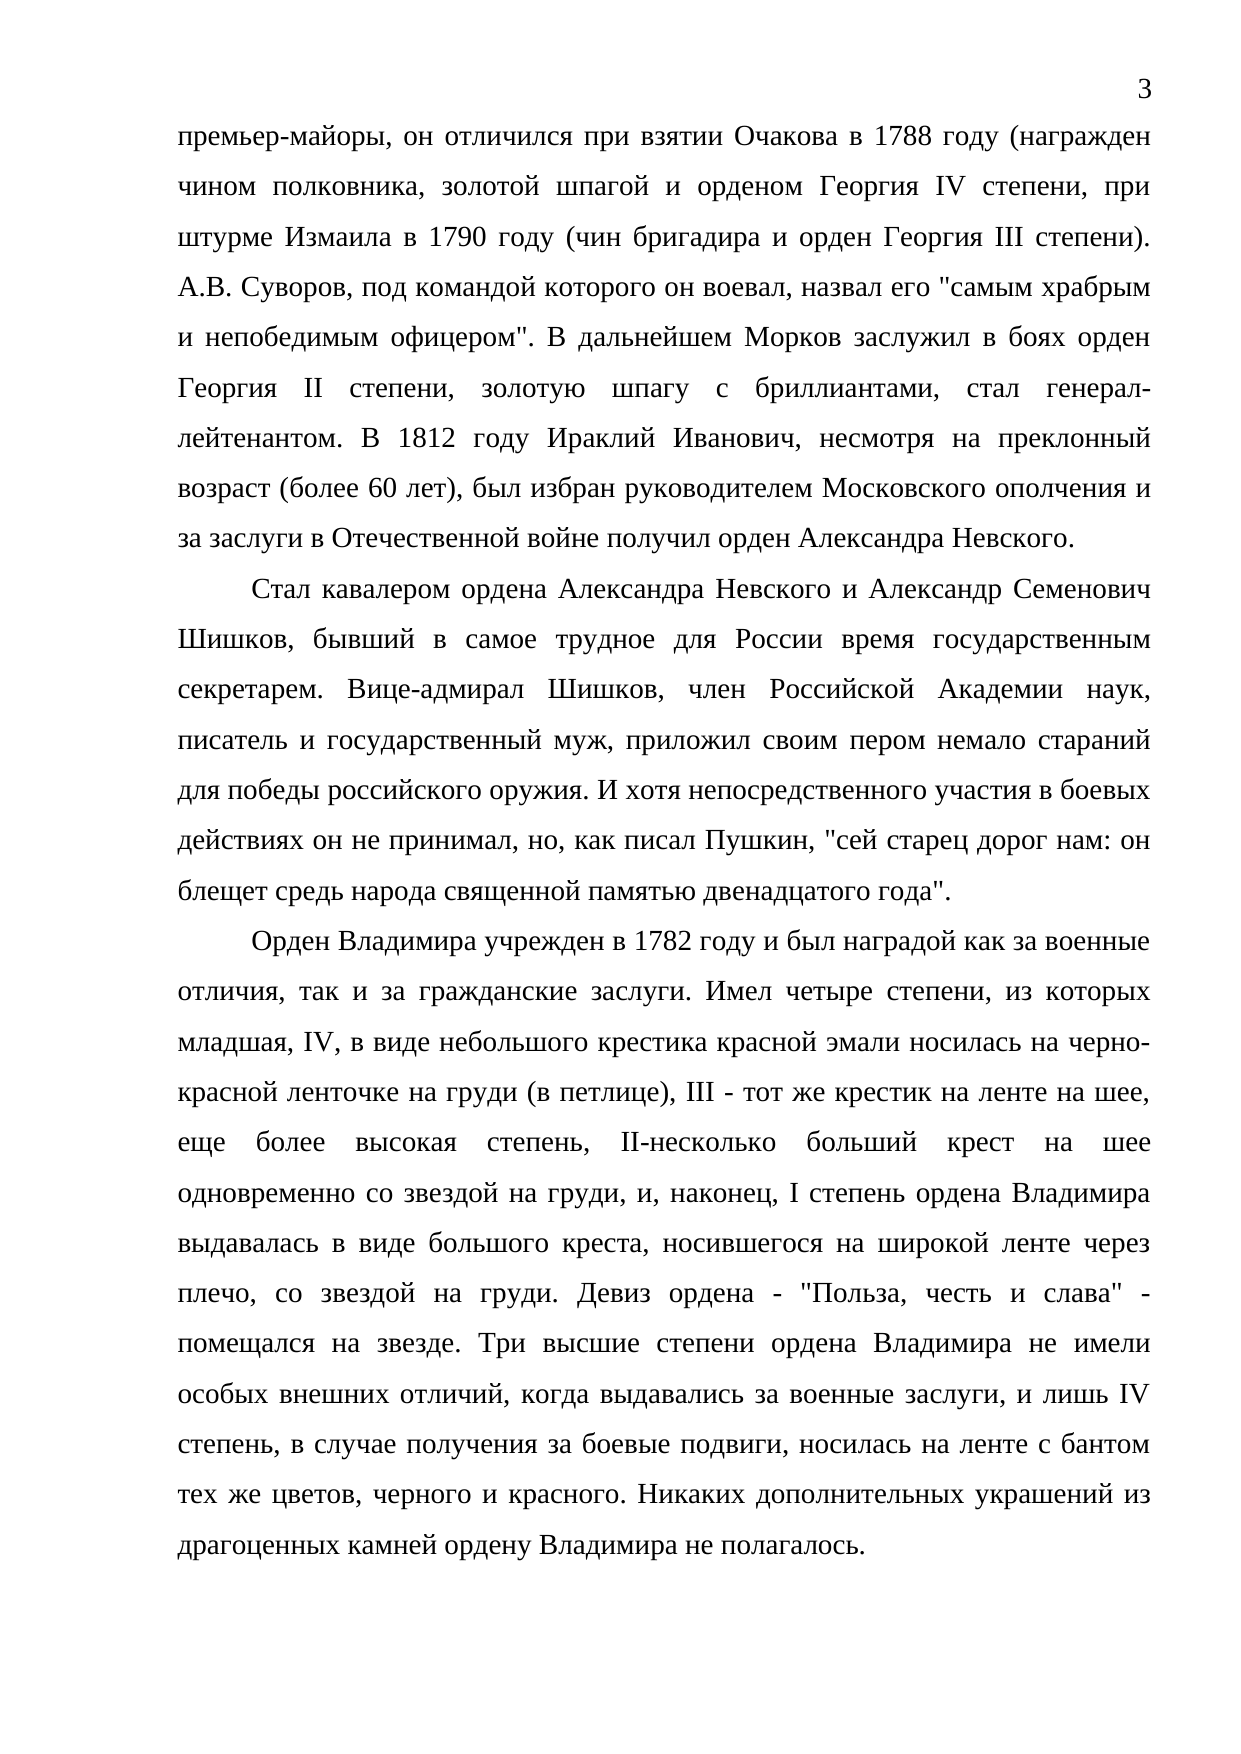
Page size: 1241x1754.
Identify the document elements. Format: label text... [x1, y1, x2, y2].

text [177, 118, 1152, 554]
text Стал кавалером ордена Александра Невского и Александр Семенович Шишков, бывший в самое трудное для России время государственным секретарем. Вице-адмирал Шишков, член Российской Академии наук, писатель и государственный муж, приложил своим пером немало стараний для победы российского оружия. И хотя непосредственного участия в боевых действиях он не принимал, но, как писал Пушкин, "сей старец дорог нам: он блещет средь народа священной памятью двенадцатого года". [177, 571, 1152, 906]
text Орден Владимира учрежден в 1782 году и был наградой как за военные отличия, так и за гражданские заслуги. Имел четыре степени, из которых младшая, IV, в виде небольшого крестика красной эмали носилась на черно-красной ленточке на груди (в петлице), III - тот же крестик на ленте на шее, еще более высокая степень, II-несколько больший крест на шее одновременно со звездой на груди, и, наконец, I степень ордена Владимира выдавалась в виде большого креста, носившегося на широкой ленте через плечо, со звездой на груди. Девиз ордена - "Польза, честь и слава" - помещался на звезде. Три высшие степени ордена Владимира не имели особых внешних отличий, когда выдавались за военные заслуги, и лишь IV степень, в случае получения за боевые подвиги, носилась на ленте с бантом тех же цветов, черного и красного. Никаких дополнительных украшений из драгоценных камней ордену Владимира не полагалось. [177, 923, 1152, 1560]
